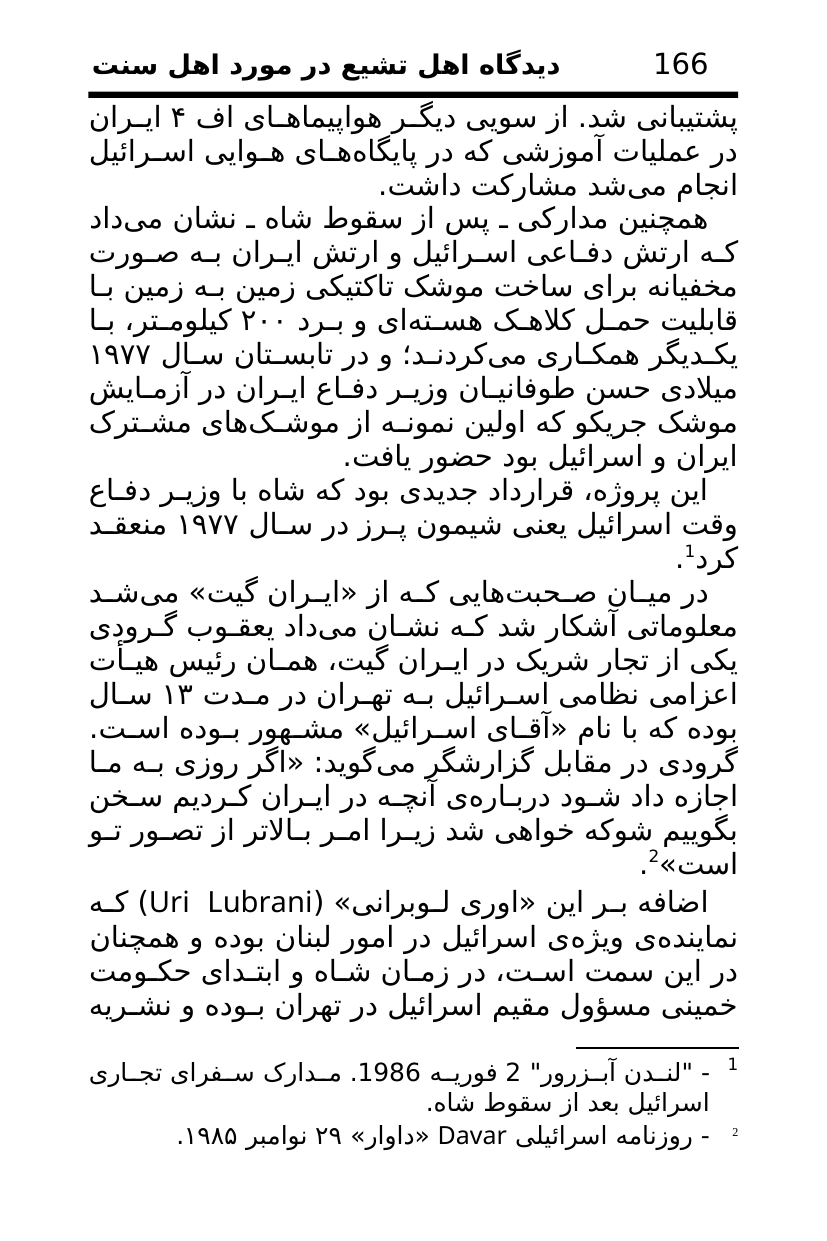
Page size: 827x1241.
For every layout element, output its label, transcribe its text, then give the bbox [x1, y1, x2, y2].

text این پروژه، قرارداد جدیدی بود که شاه با وزیر دفاع وقت اسرائیل یعنی شیمون پرز در سال ۱۹۷۷ منعقد کرد. [89, 473, 738, 575]
text همچنین مدارکی ـ پس از سقوط شاه ـ نشان می‌داد که ارتش دفاعی اسرائیل و ارتش ایران به صورت مخفیانه برای ساخت موشک تاکتیکی زمین به زمین با قابلیت حمل کلاهک هسته‌ای و برد ۲۰۰ کیلومتر، با یکدیگر همکاری می‌کردند؛ و در تابستان سال ۱۹۷۷ میلادی حسن طوفانیان وزیر دفاع ایران در آزمایش موشک جریکو که اولین نمونه از موشک‌های مشترک ایران و اسرائیل بود حضور یافت. [89, 202, 738, 473]
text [89, 100, 738, 202]
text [89, 881, 738, 1023]
text در میان صحبت‌هایی که از «ایران گیت» می‌شد معلوماتی آشکار شد که نشان می‌داد یعقوب گرودی یکی از تجار شریک در ایران گیت، همان رئیس هیأت اعزامی نظامی اسرائیل به تهران در مدت ۱۳ سال بوده که با نام «آقای اسرائیل» مشهور بوده است. گرودی در مقابل گزارشگر می‌گوید: «اگر روزی به ما اجازه داد شود درباره‌ی آنچه در ایران کردیم سخن بگوییم شوکه خواهی شد زیرا امر بالاتر از تصور تو است». [89, 575, 738, 881]
